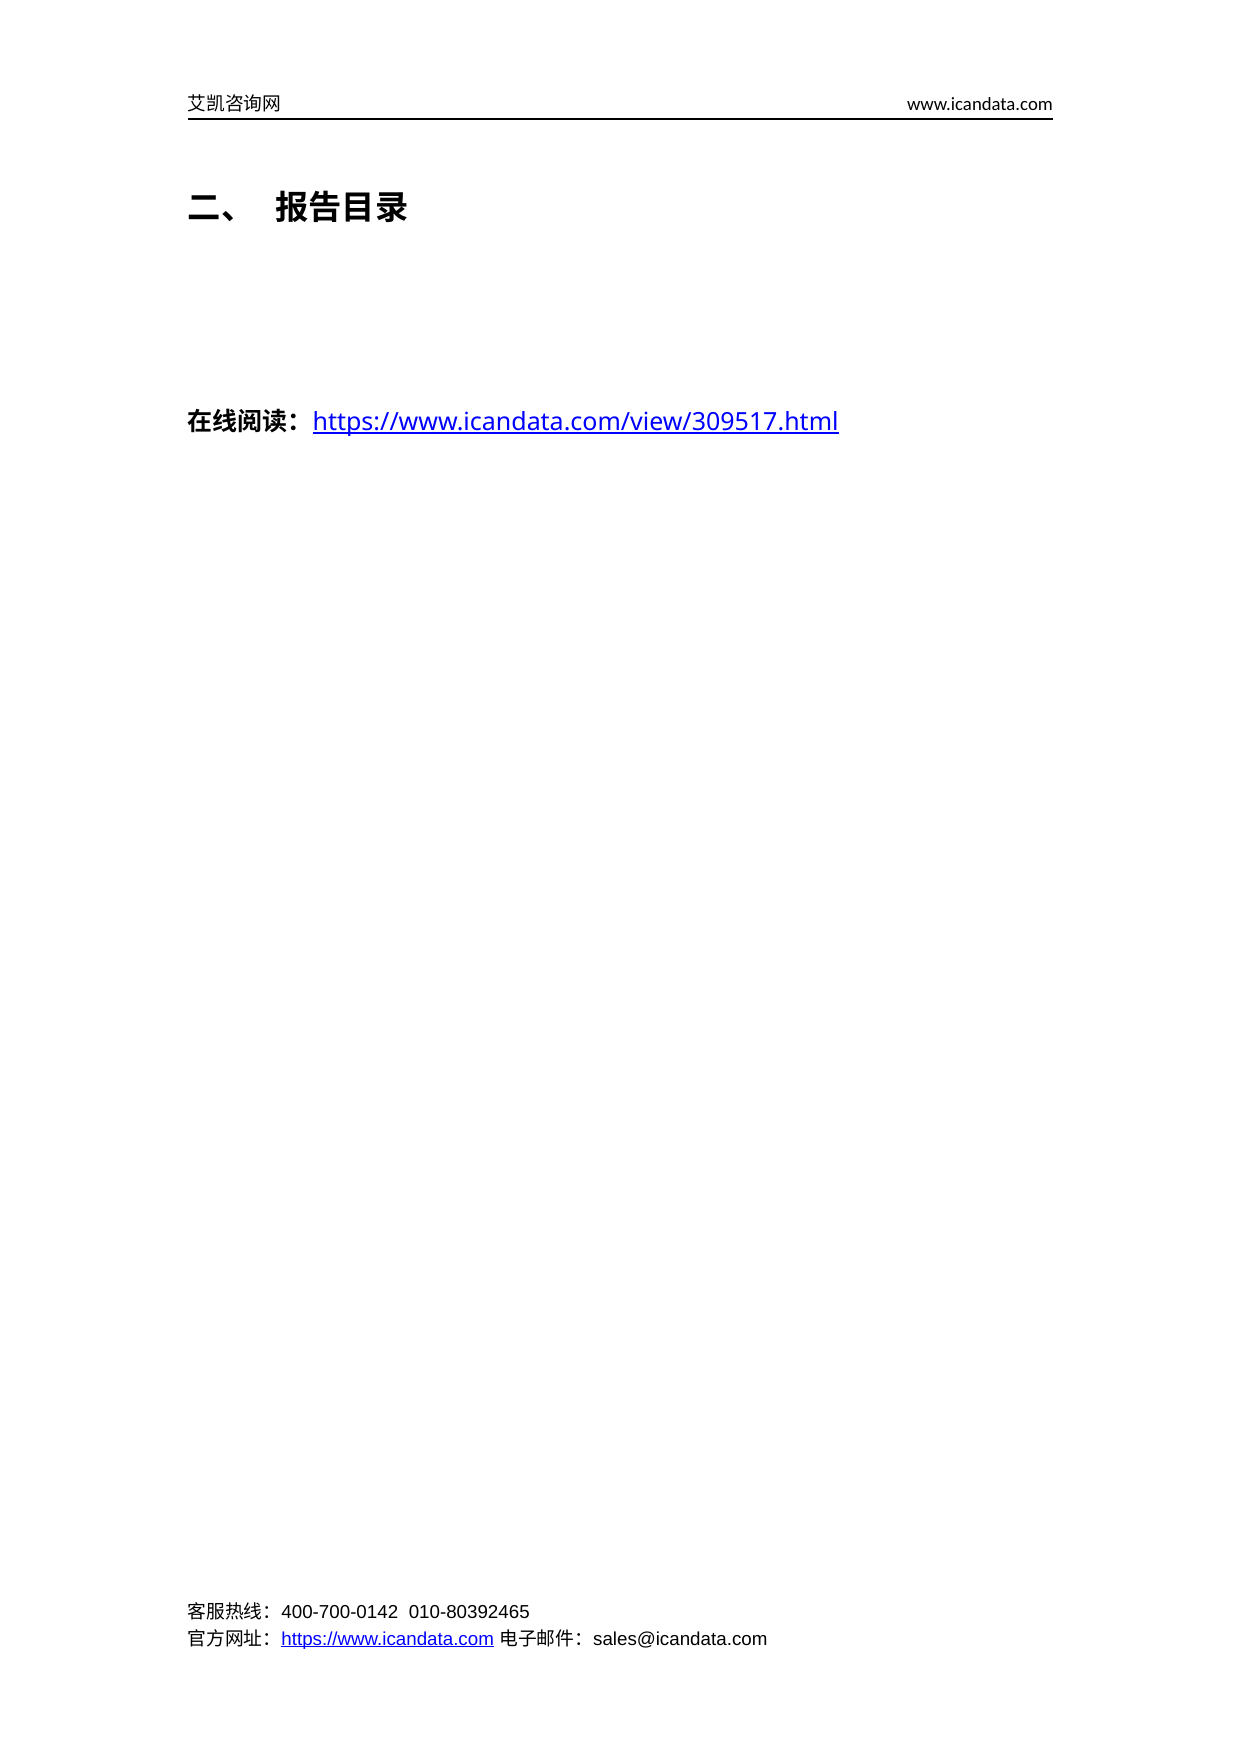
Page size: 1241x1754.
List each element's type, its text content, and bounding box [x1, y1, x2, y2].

text 在线阅读：https://www.icandata.com/view/309517.html [187, 387, 1053, 452]
subtitle 报告目录 [187, 172, 1053, 237]
